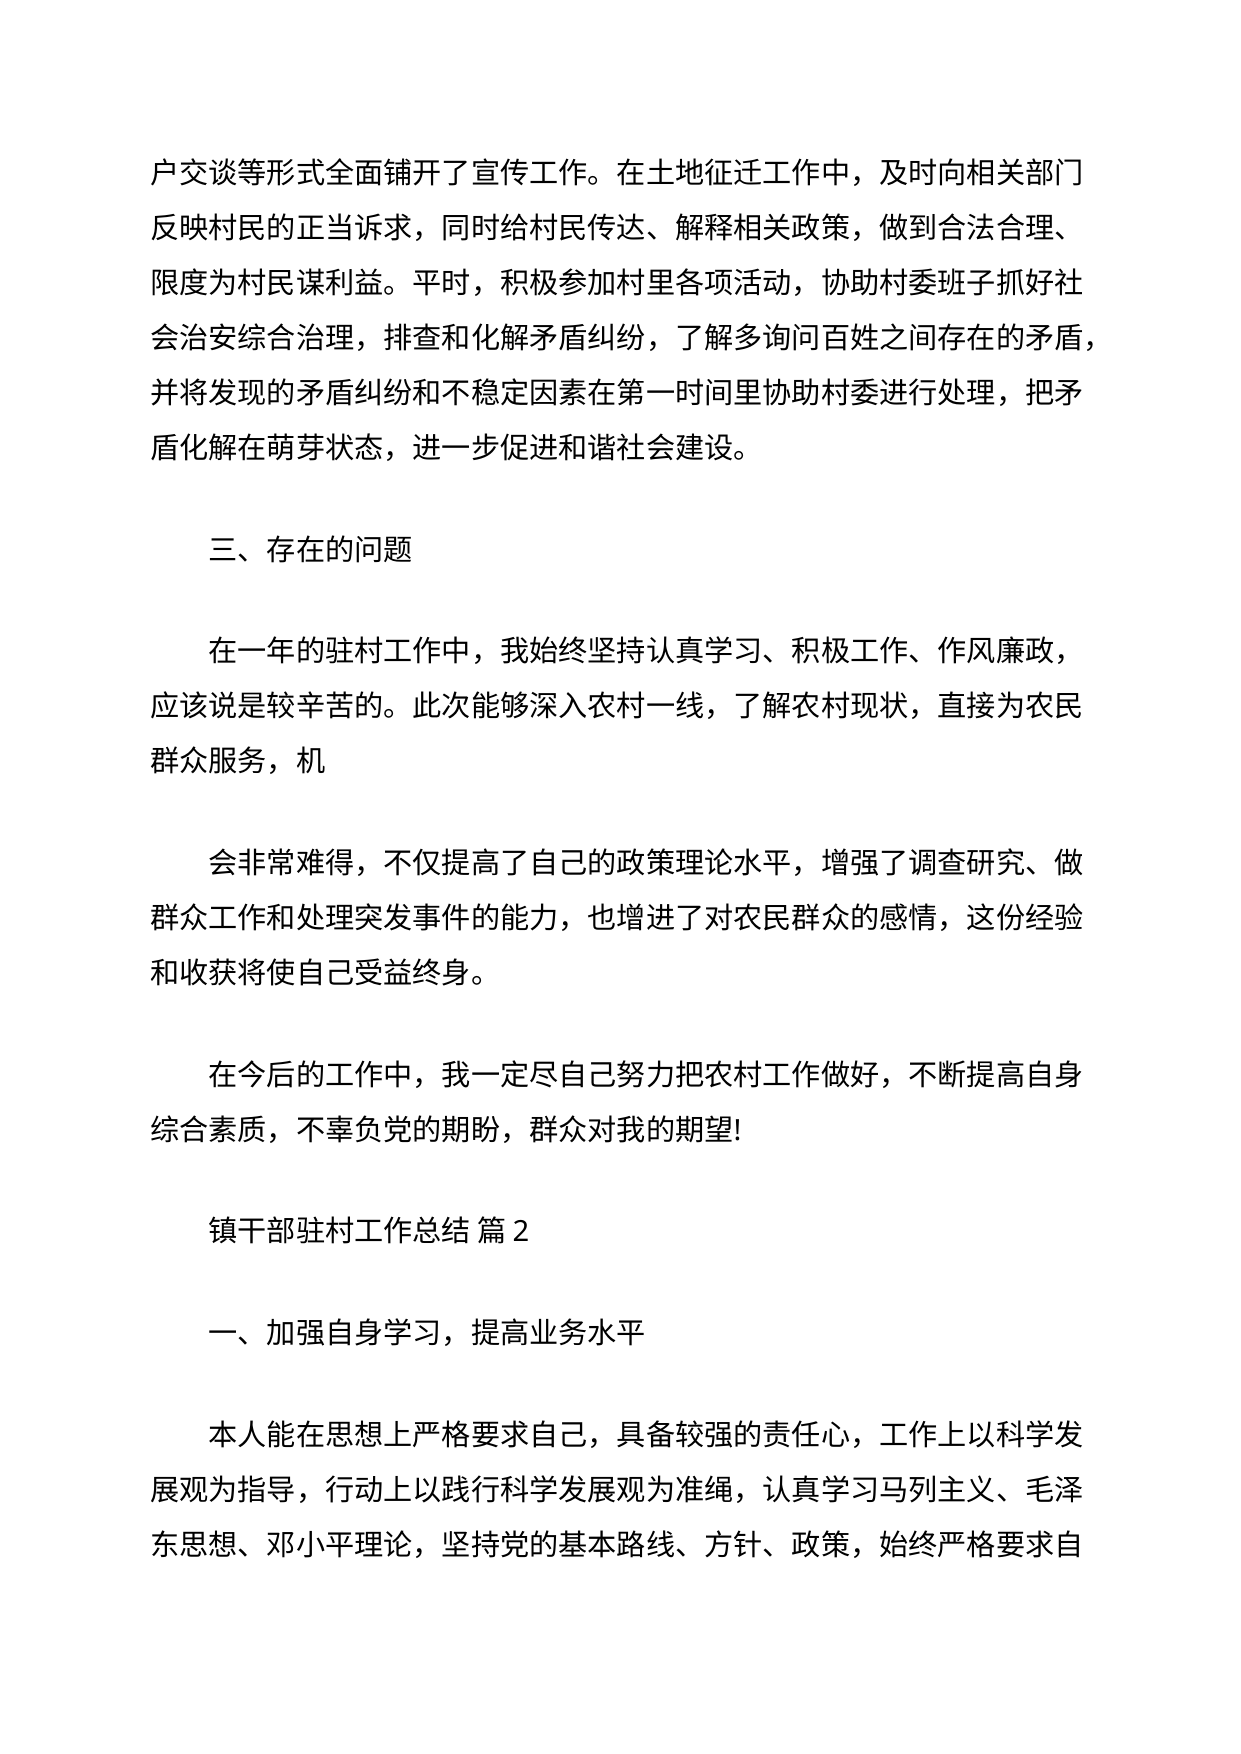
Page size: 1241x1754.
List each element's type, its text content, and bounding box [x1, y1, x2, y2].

text 在一年的驻村工作中，我始终坚持认真学习、积极工作、作风廉政，应该说是较辛苦的。此次能够深入农村一线，了解农村现状，直接为农民群众服务，机 [150, 628, 1090, 780]
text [150, 150, 1090, 467]
text 一、加强自身学习，提高业务水平 [150, 1310, 1090, 1352]
text 在今后的工作中，我一定尽自己努力把农村工作做好，不断提高自身综合素质，不辜负党的期盼，群众对我的期望! [150, 1051, 1090, 1148]
text 会非常难得，不仅提高了自己的政策理论水平，增强了调查研究、做群众工作和处理突发事件的能力，也增进了对农民群众的感情，这份经验和收获将使自己受益终身。 [150, 839, 1090, 992]
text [150, 1412, 1090, 1564]
text 三、存在的问题 [150, 526, 1090, 568]
text 镇干部驻村工作总结 篇2 [150, 1208, 1090, 1250]
